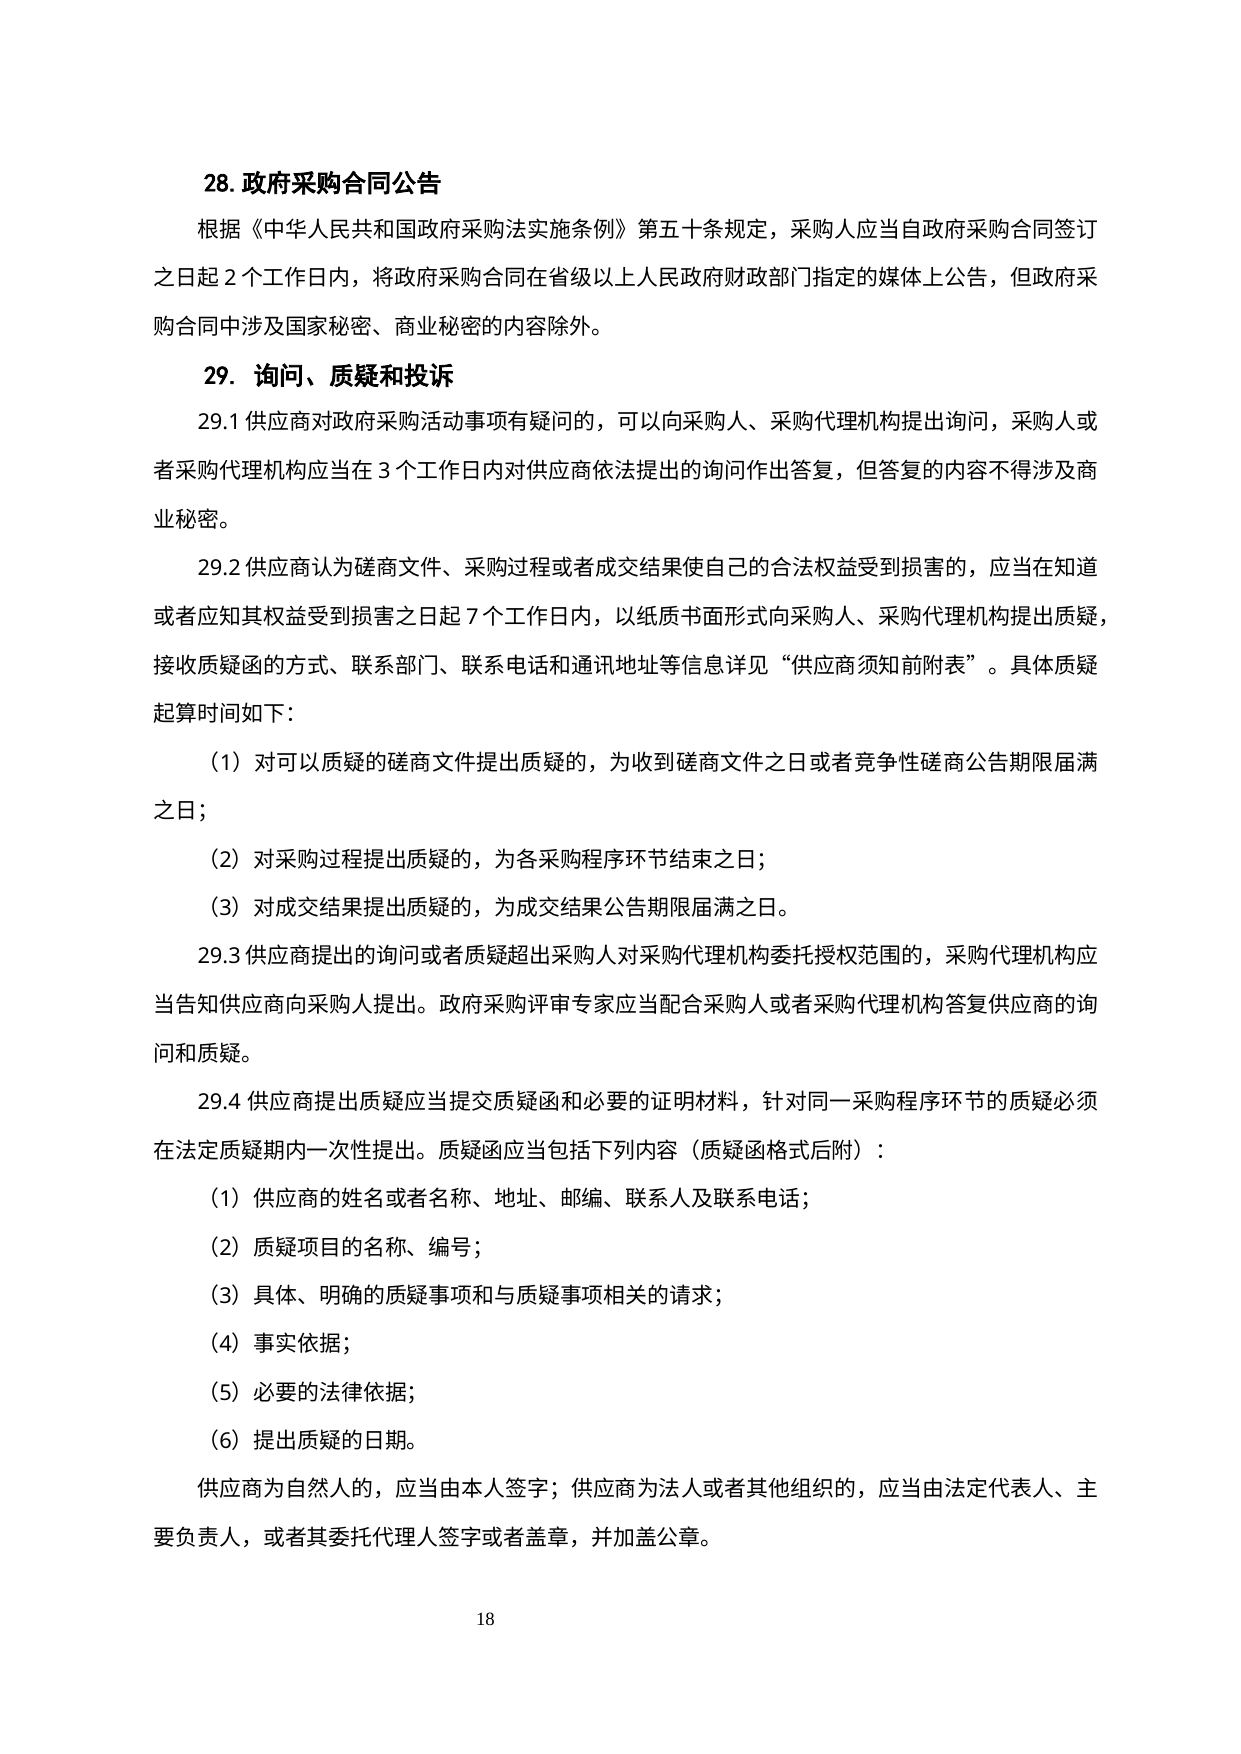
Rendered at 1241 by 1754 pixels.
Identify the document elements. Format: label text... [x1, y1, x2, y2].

text 根据《中华人民共和国政府采购法实施条例》第五十条规定，采购人应当自政府采购合同签订之日起2个工作日内，将政府采购合同在省级以上人民政府财政部门指定的媒体上公告，但政府采购合同中涉及国家秘密、商业秘密的内容除外。 [153, 211, 1098, 341]
text 29.2供应商认为磋商文件、采购过程或者成交结果使自己的合法权益受到损害的，应当在知道或者应知其权益受到损害之日起7个工作日内，以纸质书面形式向采购人、采购代理机构提出质疑，接收质疑函的方式、联系部门、联系电话和通讯地址等信息详见“供应商须知前附表”。具体质疑起算时间如下： [153, 550, 1098, 728]
text （1）对可以质疑的磋商文件提出质疑的，为收到磋商文件之日或者竞争性磋商公告期限届满之日； [153, 744, 1098, 826]
text 29.4 供应商提出质疑应当提交质疑函和必要的证明材料，针对同一采购程序环节的质疑必须在法定质疑期内一次性提出。质疑函应当包括下列内容（质疑函格式后附）： [153, 1084, 1098, 1165]
text （2）对采购过程提出质疑的，为各采购程序环节结束之日； [153, 841, 1098, 874]
text （3）对成交结果提出质疑的，为成交结果公告期限届满之日。 [153, 890, 1098, 922]
text （6）提出质疑的日期。 [153, 1423, 1098, 1455]
text 28.政府采购合同公告 [153, 164, 1098, 197]
text 29.1供应商对政府采购活动事项有疑问的，可以向采购人、采购代理机构提出询问，采购人或者采购代理机构应当在3个工作日内对供应商依法提出的询问作出答复，但答复的内容不得涉及商业秘密。 [153, 404, 1098, 534]
text 29. 询问、质疑和投诉 [153, 357, 1098, 390]
text 29.3供应商提出的询问或者质疑超出采购人对采购代理机构委托授权范围的，采购代理机构应当告知供应商向采购人提出。政府采购评审专家应当配合采购人或者采购代理机构答复供应商的询问和质疑。 [153, 938, 1098, 1068]
text （4）事实依据； [153, 1326, 1098, 1358]
text （1）供应商的姓名或者名称、地址、邮编、联系人及联系电话； [153, 1181, 1098, 1213]
text （2）质疑项目的名称、编号； [153, 1229, 1098, 1262]
text 供应商为自然人的，应当由本人签字；供应商为法人或者其他组织的，应当由法定代表人、主要负责人，或者其委托代理人签字或者盖章，并加盖公章。 [153, 1471, 1098, 1552]
text （3）具体、明确的质疑事项和与质疑事项相关的请求； [153, 1278, 1098, 1310]
text （5）必要的法律依据； [153, 1374, 1098, 1407]
